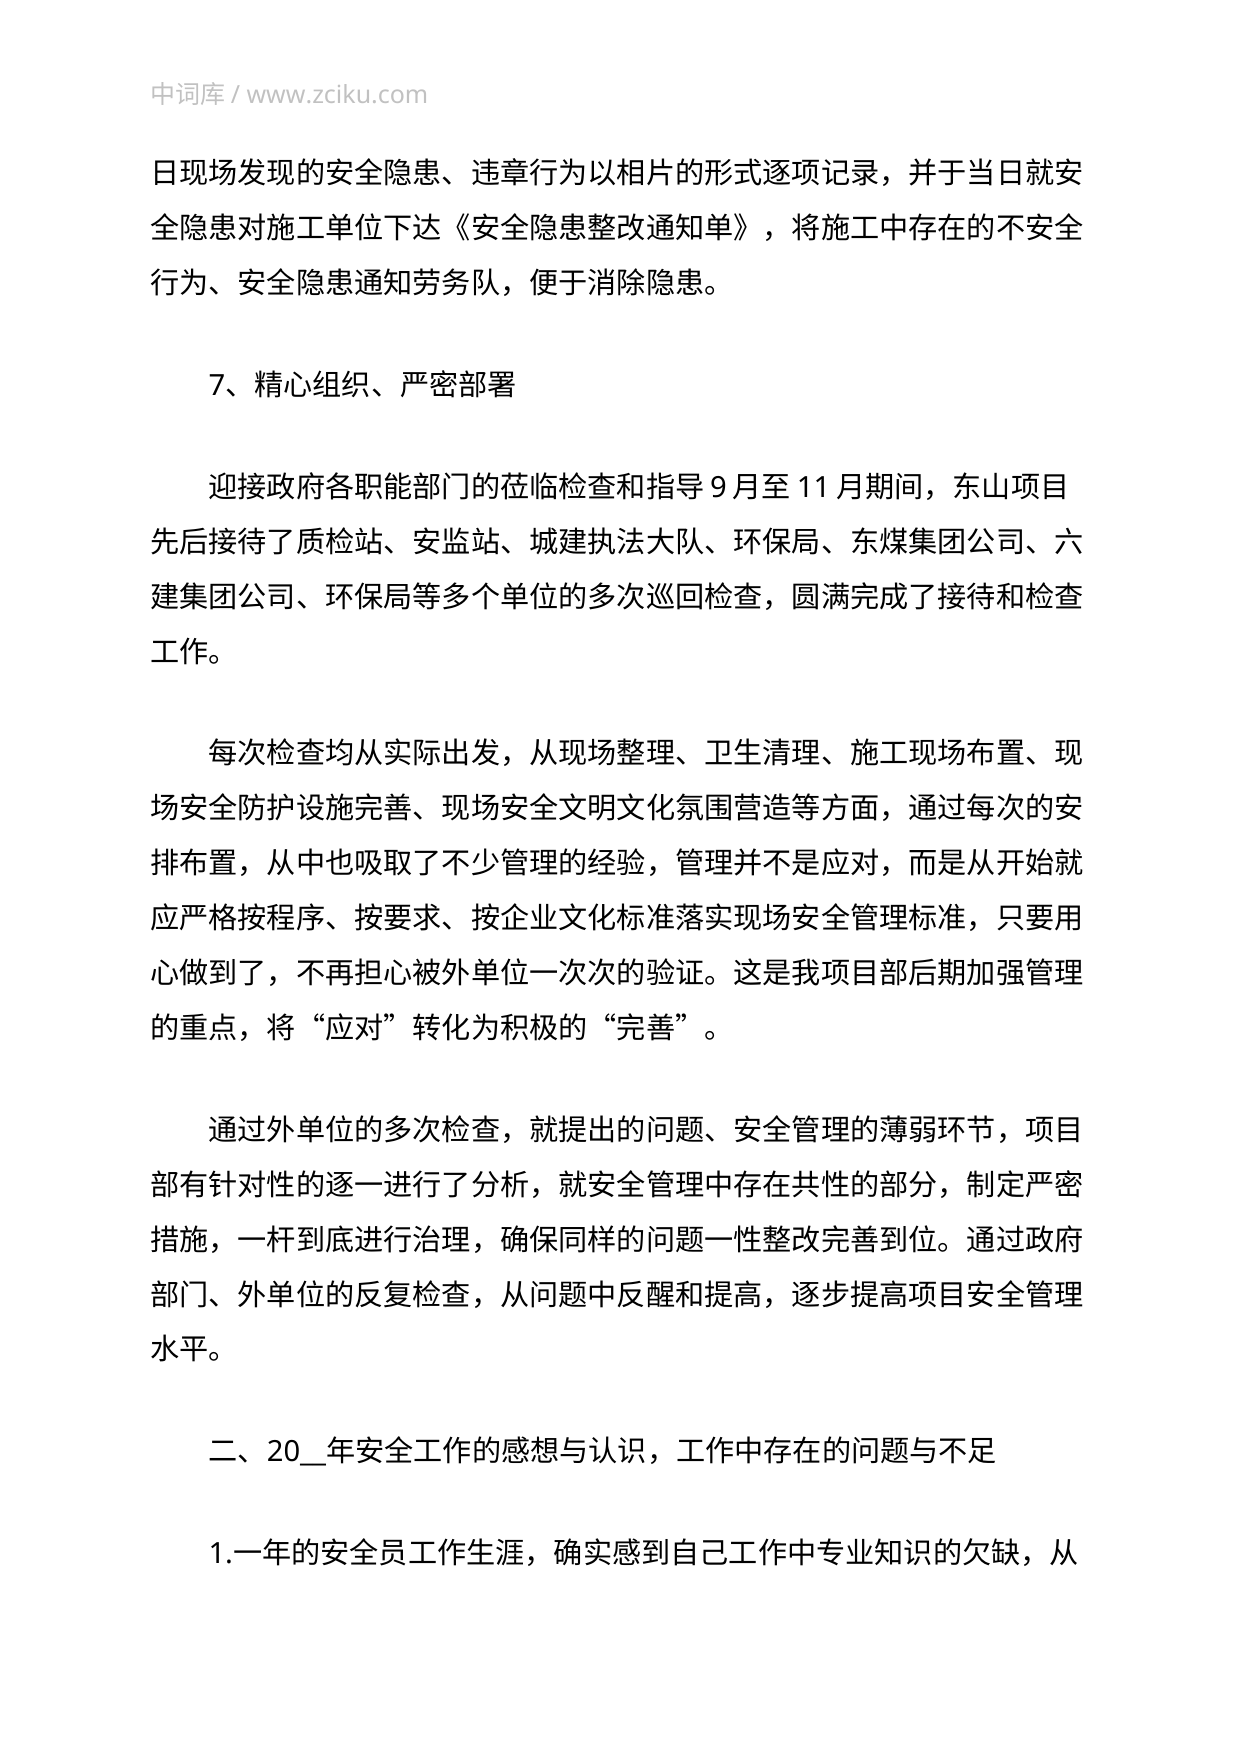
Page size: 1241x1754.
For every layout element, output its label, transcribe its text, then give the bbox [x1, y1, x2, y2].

text 二、20__年安全工作的感想与认识，工作中存在的问题与不足 [150, 1428, 1090, 1470]
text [150, 150, 1090, 302]
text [150, 1530, 1090, 1572]
text 迎接政府各职能部门的莅临检查和指导9月至11月期间，东山项目先后接待了质检站、安监站、城建执法大队、环保局、东煤集团公司、六建集团公司、环保局等多个单位的多次巡回检查，圆满完成了接待和检查工作。 [150, 463, 1090, 671]
text 每次检查均从实际出发，从现场整理、卫生清理、施工现场布置、现场安全防护设施完善、现场安全文明文化氛围营造等方面，通过每次的安排布置，从中也吸取了不少管理的经验，管理并不是应对，而是从开始就应严格按程序、按要求、按企业文化标准落实现场安全管理标准，只要用心做到了，不再担心被外单位一次次的验证。这是我项目部后期加强管理的重点，将“应对”转化为积极的“完善”。 [150, 730, 1090, 1047]
text 通过外单位的多次检查，就提出的问题、安全管理的薄弱环节，项目部有针对性的逐一进行了分析，就安全管理中存在共性的部分，制定严密措施，一杆到底进行治理，确保同样的问题一性整改完善到位。通过政府部门、外单位的反复检查，从问题中反醒和提高，逐步提高项目安全管理水平。 [150, 1106, 1090, 1368]
text 7、精心组织、严密部署 [150, 362, 1090, 404]
